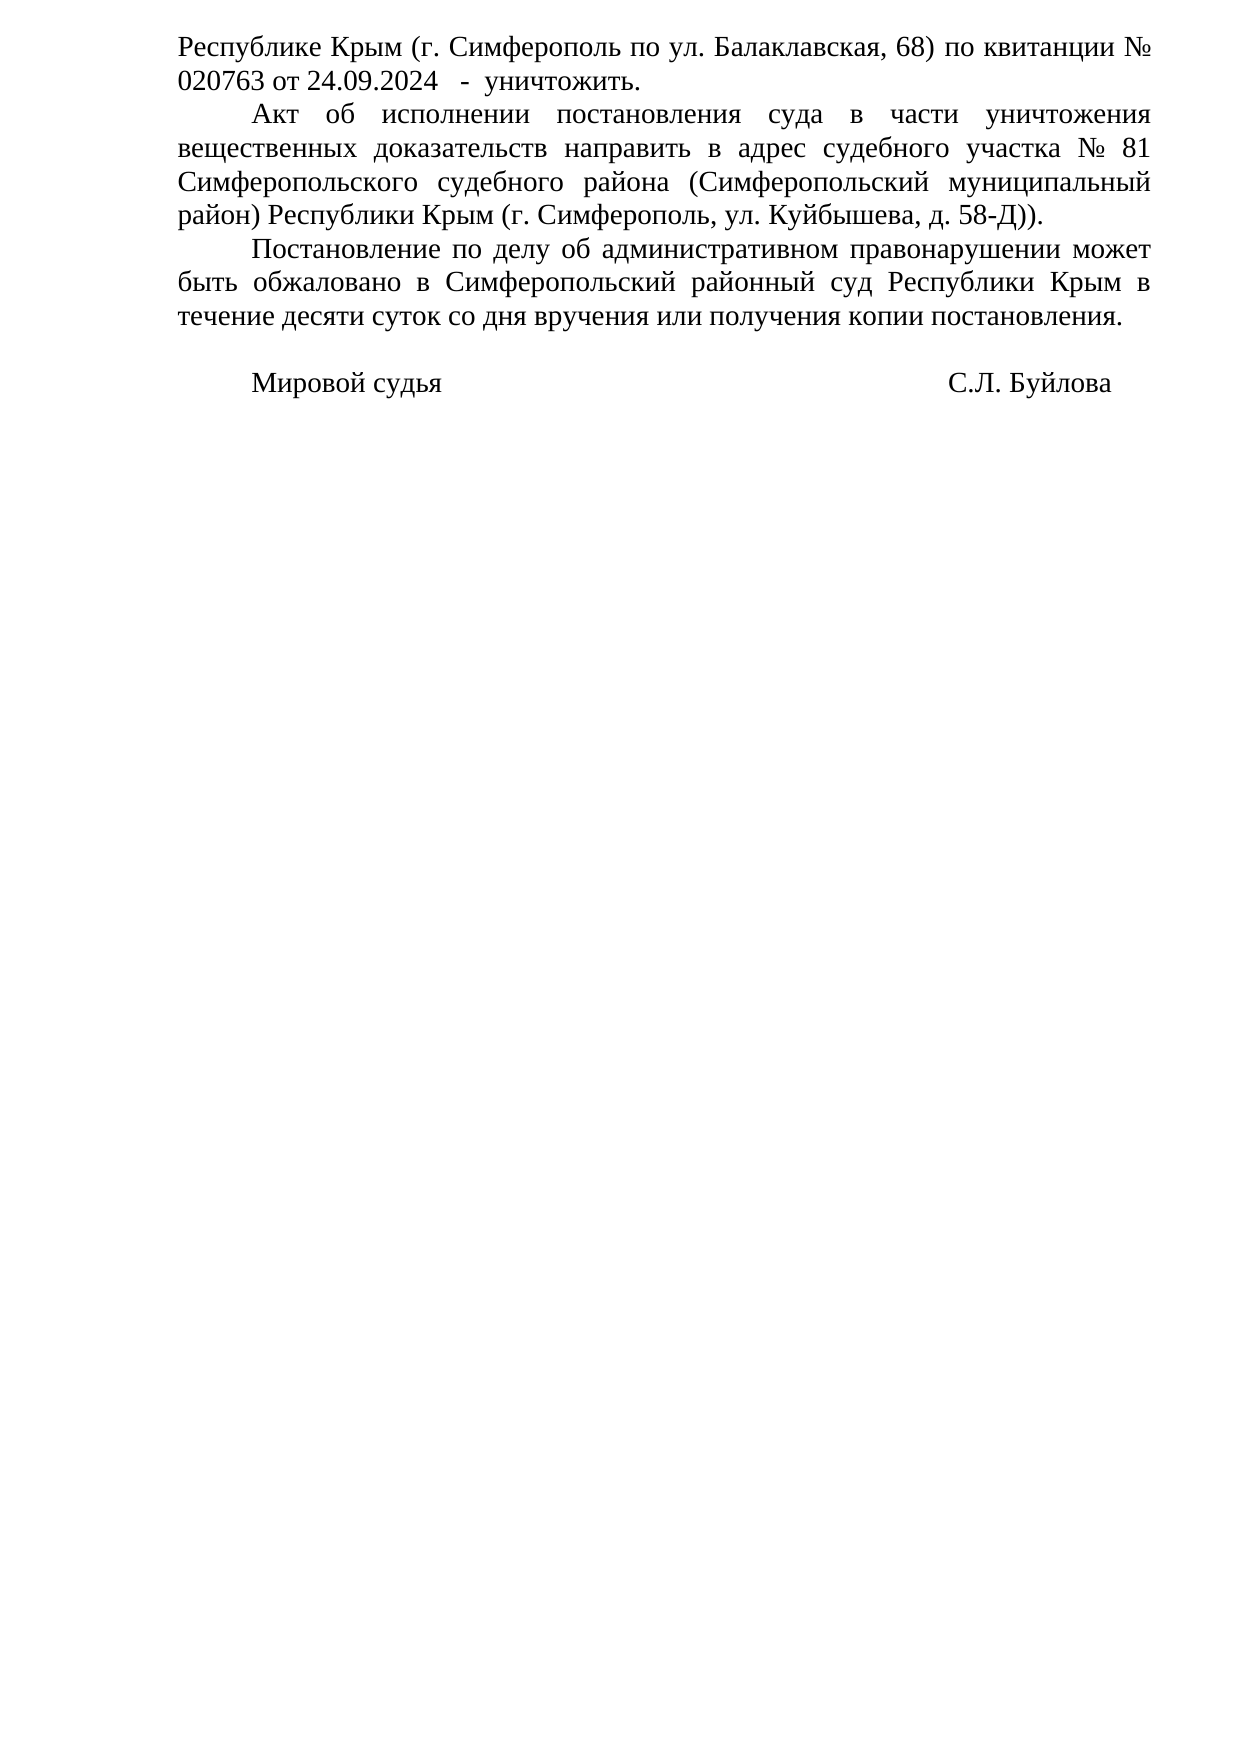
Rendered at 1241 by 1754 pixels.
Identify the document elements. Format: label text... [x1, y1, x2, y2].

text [177, 29, 1152, 97]
text Акт об исполнении постановления суда в части уничтожения вещественных доказательств направить в адрес судебного участка № 81 Симферопольского судебного района (Симферопольский муниципальный район) Республики Крым (г. Симферополь, ул. Куйбышева, д. 58-Д)). [177, 97, 1152, 231]
text Постановление по делу об административном правонарушении может быть обжаловано в Симферопольский районный суд Республики Крым в течение десяти суток со дня вручения или получения копии постановления. [177, 231, 1152, 331]
text Мировой судья С.Л. Буйлова [177, 365, 1152, 398]
